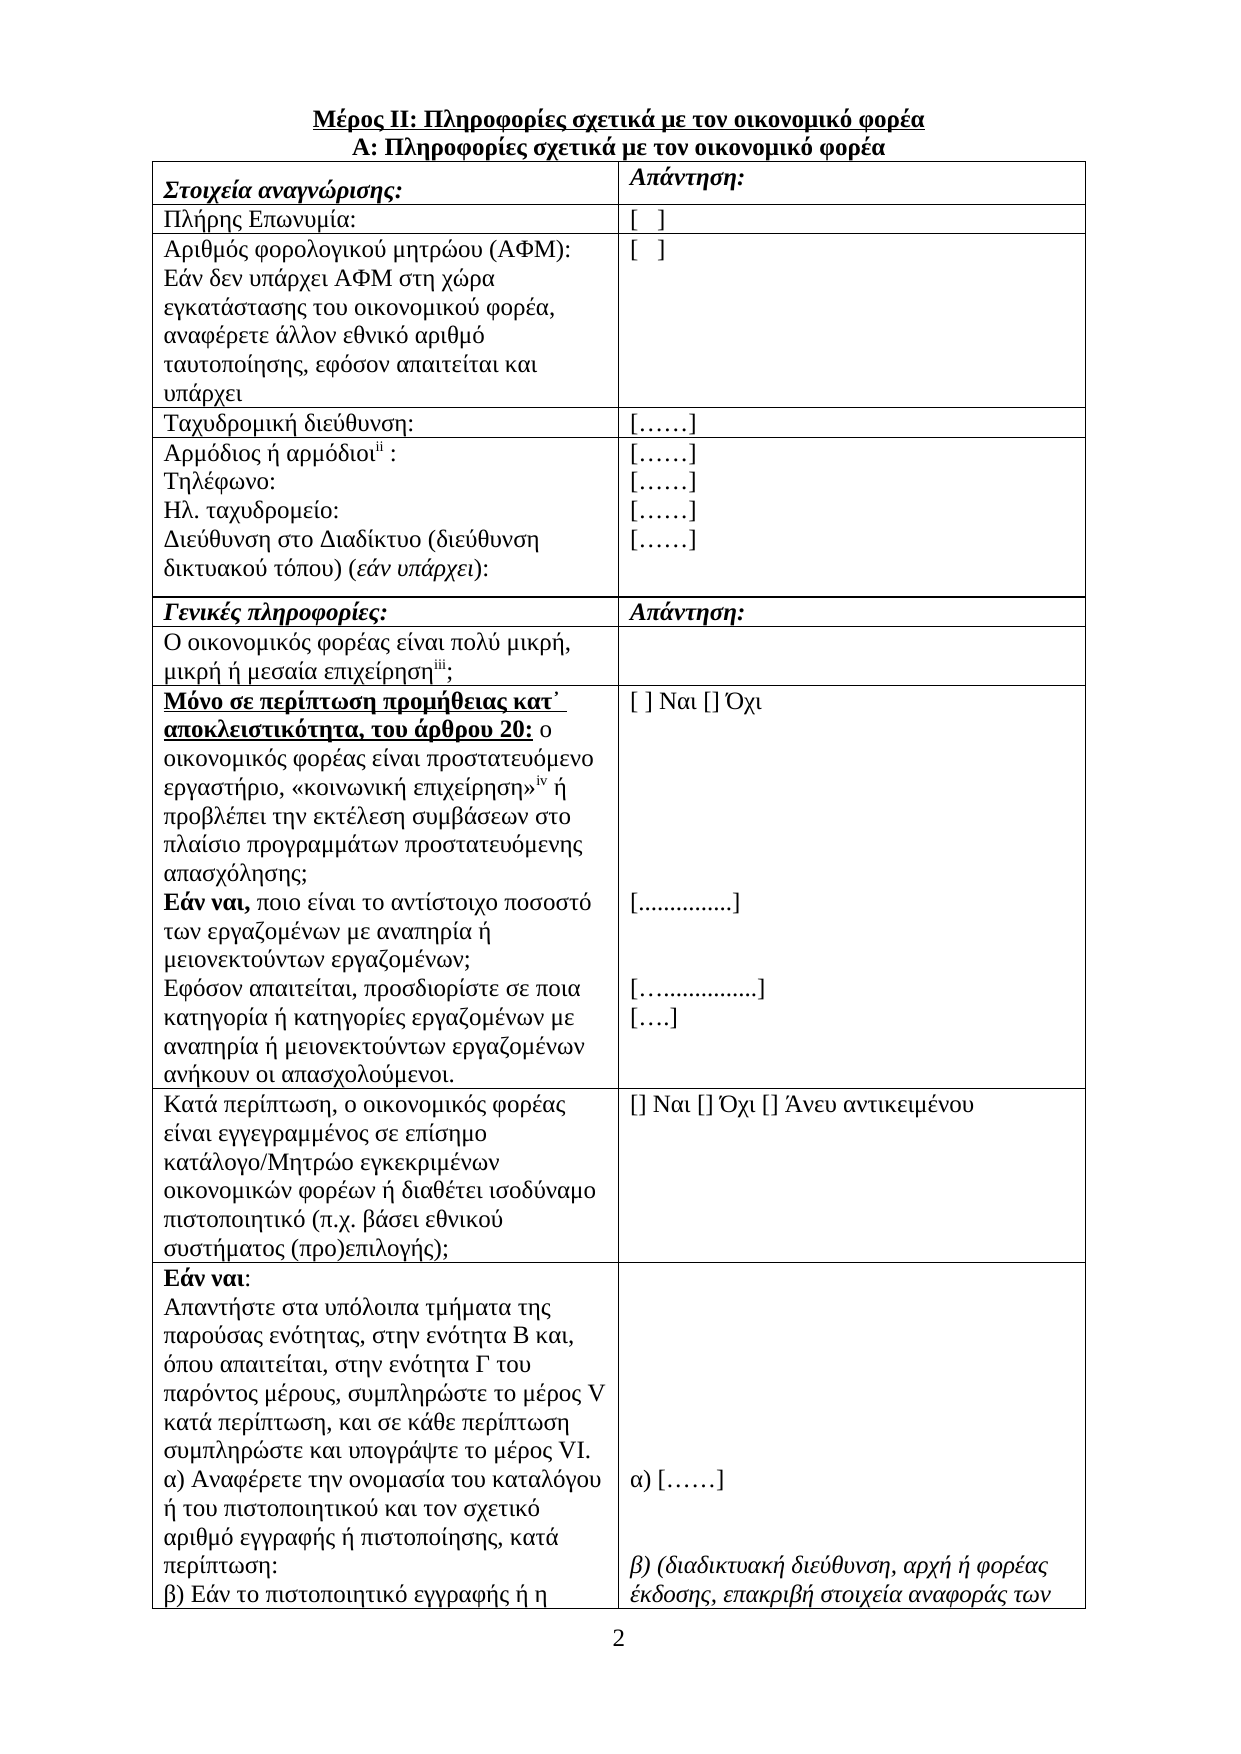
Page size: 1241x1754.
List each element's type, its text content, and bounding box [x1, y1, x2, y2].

table_header Απάντηση: [619, 162, 1085, 203]
table_cell [ ] [619, 234, 1085, 407]
table_cell Πλήρης Επωνυμία: [153, 205, 618, 233]
table_cell Αρμόδιος ή αρμόδιοι : Τηλέφωνο: Ηλ. ταχυδρομείο: Διεύθυνση στο Διαδίκτυο (διεύθυνση δικτυακού τόπου) (εάν υπάρχει): [153, 438, 618, 596]
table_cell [619, 1263, 1085, 1608]
table_cell [619, 627, 1085, 685]
table_cell Ταχυδρομική διεύθυνση: [153, 408, 618, 437]
table_header Στοιχεία αναγνώρισης: [153, 162, 618, 203]
text Μέρος II: Πληροφορίες σχετικά με τον οικονομικό φορέα [74, 104, 1163, 132]
table_cell Μόνο σε περίπτωση προμήθειας κατ᾽ αποκλειστικότητα, του άρθρου 20: ο οικονομικός φορέας είναι προστατευόμενο εργαστήριο, «κοινωνική επιχείρηση» ή προβλέπει την εκτέλεση συμβάσεων στο πλαίσιο προγραμμάτων προστατευόμενης απασχόλησης; Εάν ναι, ποιο είναι το αντίστοιχο ποσοστό των εργαζομένων με αναπηρία ή μειονεκτούντων εργαζομένων; Εφόσον απαιτείται, προσδιορίστε σε ποια κατηγορία ή κατηγορίες εργαζομένων με αναπηρία ή μειονεκτούντων εργαζομένων ανήκουν οι απασχολούμενοι. [153, 686, 618, 1088]
table_cell Ο οικονομικός φορέας είναι πολύ μικρή, μικρή ή μεσαία επιχείρηση; [153, 627, 618, 685]
table_cell Γενικές πληροφορίες: [153, 598, 618, 626]
table_cell [ ] [619, 205, 1085, 233]
table_cell [……] [619, 408, 1085, 437]
table_cell [ ] Ναι [] Όχι [...............] […...............] [….] [619, 686, 1085, 1088]
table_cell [153, 1263, 618, 1608]
table_cell [……] [……] [……] [……] [619, 438, 1085, 596]
table_cell [] Ναι [] Όχι [] Άνευ αντικειμένου [619, 1089, 1085, 1262]
table_cell Αριθμός φορολογικού μητρώου (ΑΦΜ): Εάν δεν υπάρχει ΑΦΜ στη χώρα εγκατάστασης του οικονομικού φορέα, αναφέρετε άλλον εθνικό αριθμό ταυτοποίησης, εφόσον απαιτείται και υπάρχει [153, 234, 618, 407]
table_cell Κατά περίπτωση, ο οικονομικός φορέας είναι εγγεγραμμένος σε επίσημο κατάλογο/Μητρώο εγκεκριμένων οικονομικών φορέων ή διαθέτει ισοδύναμο πιστοποιητικό (π.χ. βάσει εθνικού συστήματος (προ)επιλογής); [153, 1089, 618, 1262]
text Α: Πληροφορίες σχετικά με τον οικονομικό φορέα [74, 132, 1163, 161]
table_cell Απάντηση: [619, 598, 1085, 626]
